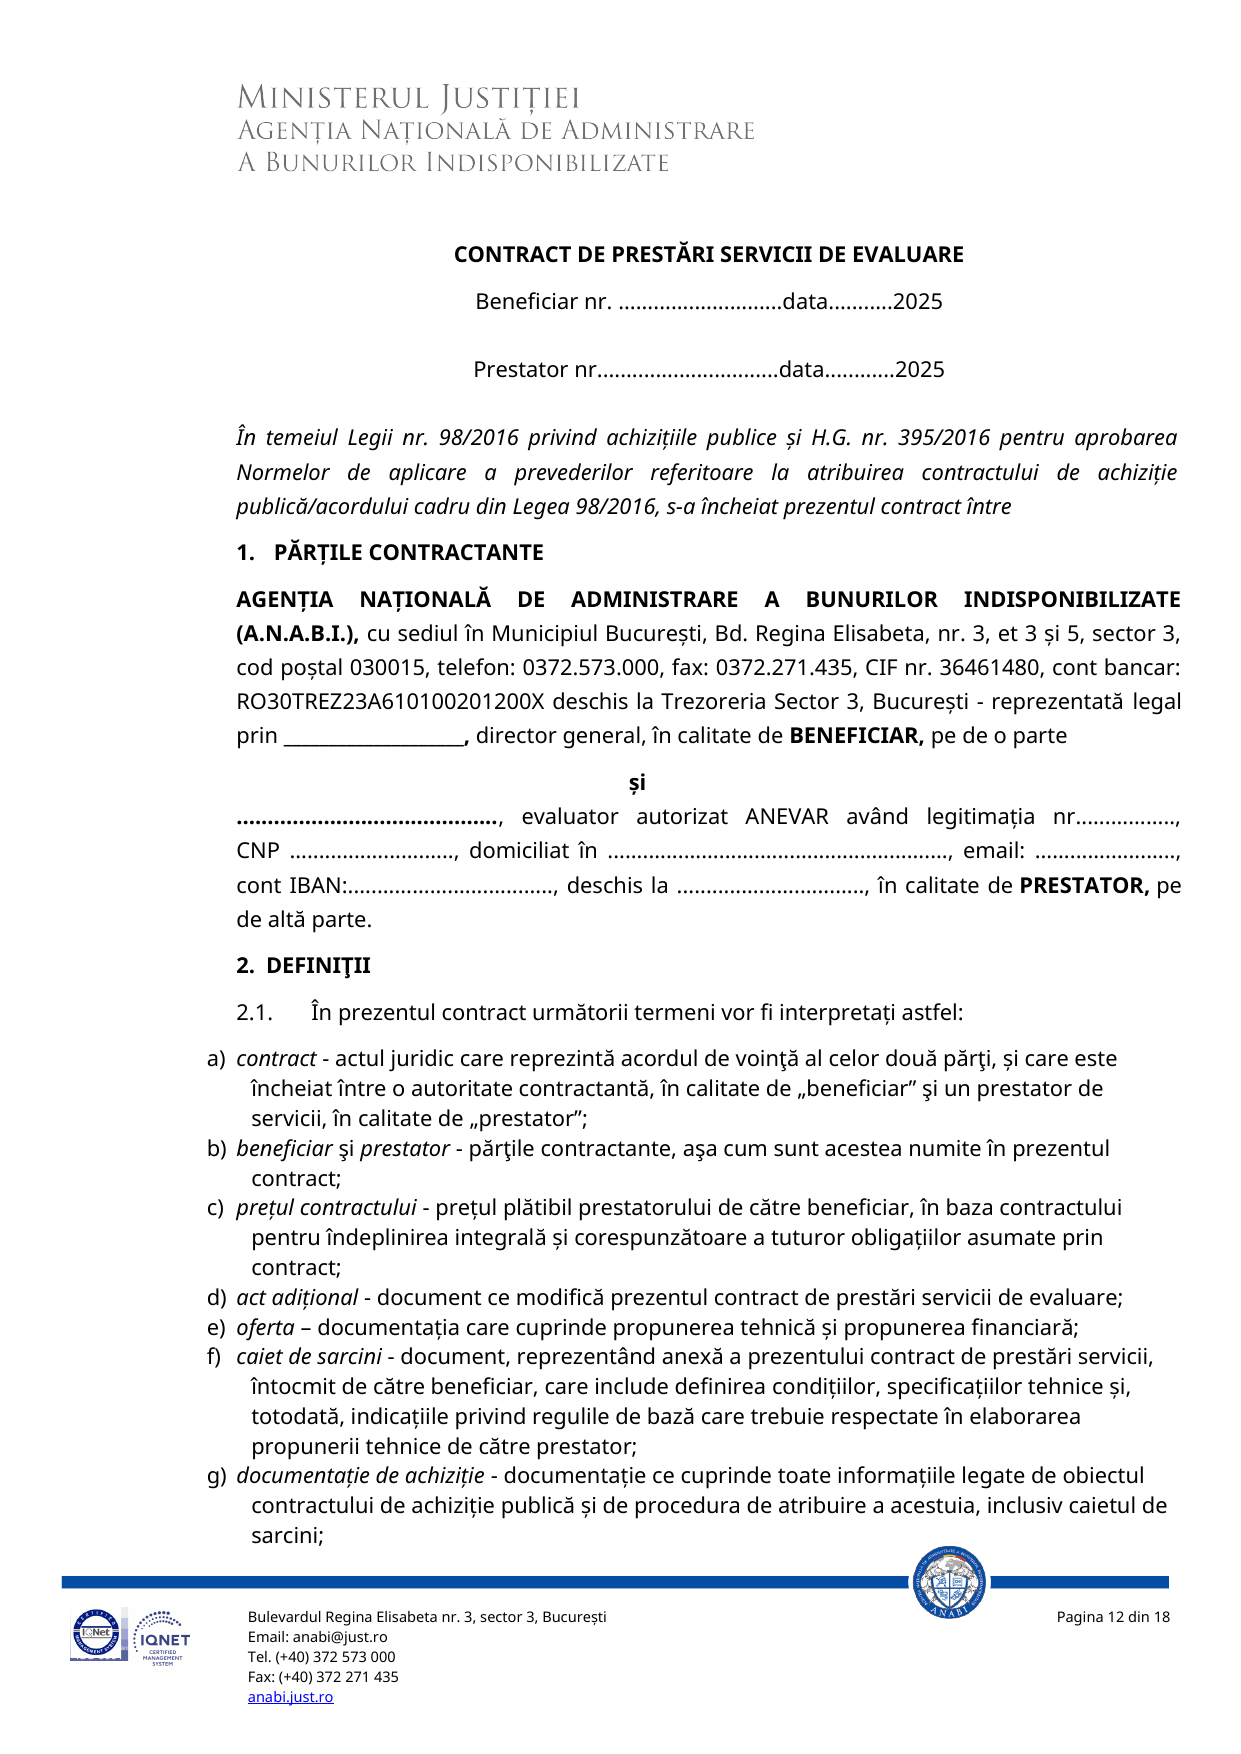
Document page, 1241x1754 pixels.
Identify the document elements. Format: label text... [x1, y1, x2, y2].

list prețul contractului - prețul plătibil prestatorului de către beneficiar, în baza contractului pentru îndeplinirea integrală și corespunzătoare a tuturor obligațiilor asumate prin contract; [207, 1192, 1182, 1282]
text și [236, 767, 1182, 797]
list documentație de achiziție - documentație ce cuprinde toate informațiile legate de obiectul contractului de achiziție publică și de procedura de atribuire a acestuia, inclusiv caietul de sarcini; [207, 1461, 1182, 1550]
text Prestator nr...............................data............2025 [236, 354, 1182, 384]
text AGENȚIA NAȚIONALĂ DE ADMINISTRARE A BUNURILOR INDISPONIBILIZATE (A.N.A.B.I.), cu sediul în Municipiul București, Bd. Regina Elisabeta, nr. 3, et 3 și 5, sector 3, cod poștal 030015, telefon: 0372.573.000, fax: 0372.271.435, CIF nr. 36461480, cont bancar: RO30TREZ23A610100201200X deschis la Trezoreria Sector 3, București - reprezentată legal prin ____________________, director general, în calitate de BENEFICIAR, pe de o parte [236, 584, 1182, 750]
list beneficiar şi prestator - părţile contractante, aşa cum sunt acestea numite în prezentul contract; [207, 1133, 1182, 1192]
list DEFINIŢII [236, 951, 1182, 980]
list PĂRȚILE CONTRACTANTE [236, 537, 1182, 567]
text Beneficiar nr. ............................data...........2025 [236, 286, 1182, 316]
list contract - actul juridic care reprezintă acordul de voinţă al celor două părţi, și care este încheiat între o autoritate contractantă, în calitate de „beneficiar” şi un prestator de servicii, în calitate de „prestator”; [207, 1043, 1182, 1133]
list În prezentul contract următorii termeni vor fi interpretați astfel: [236, 997, 1182, 1027]
text .........................................., evaluator autorizat ANEVAR având legitimația nr................., CNP ............................, domiciliat în .........................................................., email: ........................, cont IBAN:..................................., deschis la ................................, în calitate de PRESTATOR, pe de altă parte. [236, 801, 1182, 934]
list caiet de sarcini - document, reprezentând anexă a prezentului contract de prestări servicii, întocmit de către beneficiar, care include definirea condițiilor, specificațiilor tehnice și, totodată, indicațiile privind regulile de bază care trebuie respectate în elaborarea propunerii tehnice de către prestator; [207, 1341, 1182, 1461]
list act adițional - document ce modifică prezentul contract de prestări servicii de evaluare; [207, 1282, 1182, 1312]
list oferta – documentația care cuprinde propunerea tehnică și propunerea financiară; [207, 1312, 1182, 1341]
picture [59, 1540, 1170, 1673]
text CONTRACT DE PRESTĂRI SERVICII DE EVALUARE [236, 239, 1182, 269]
picture [236, 84, 755, 172]
text În temeiul Legii nr. 98/2016 privind achizițiile publice și H.G. nr. 395/2016 pentru aprobarea Normelor de aplicare a prevederilor referitoare la atribuirea contractului de achiziție publică/acordului cadru din Legea 98/2016, s-a încheiat prezentul contract între [236, 422, 1182, 521]
